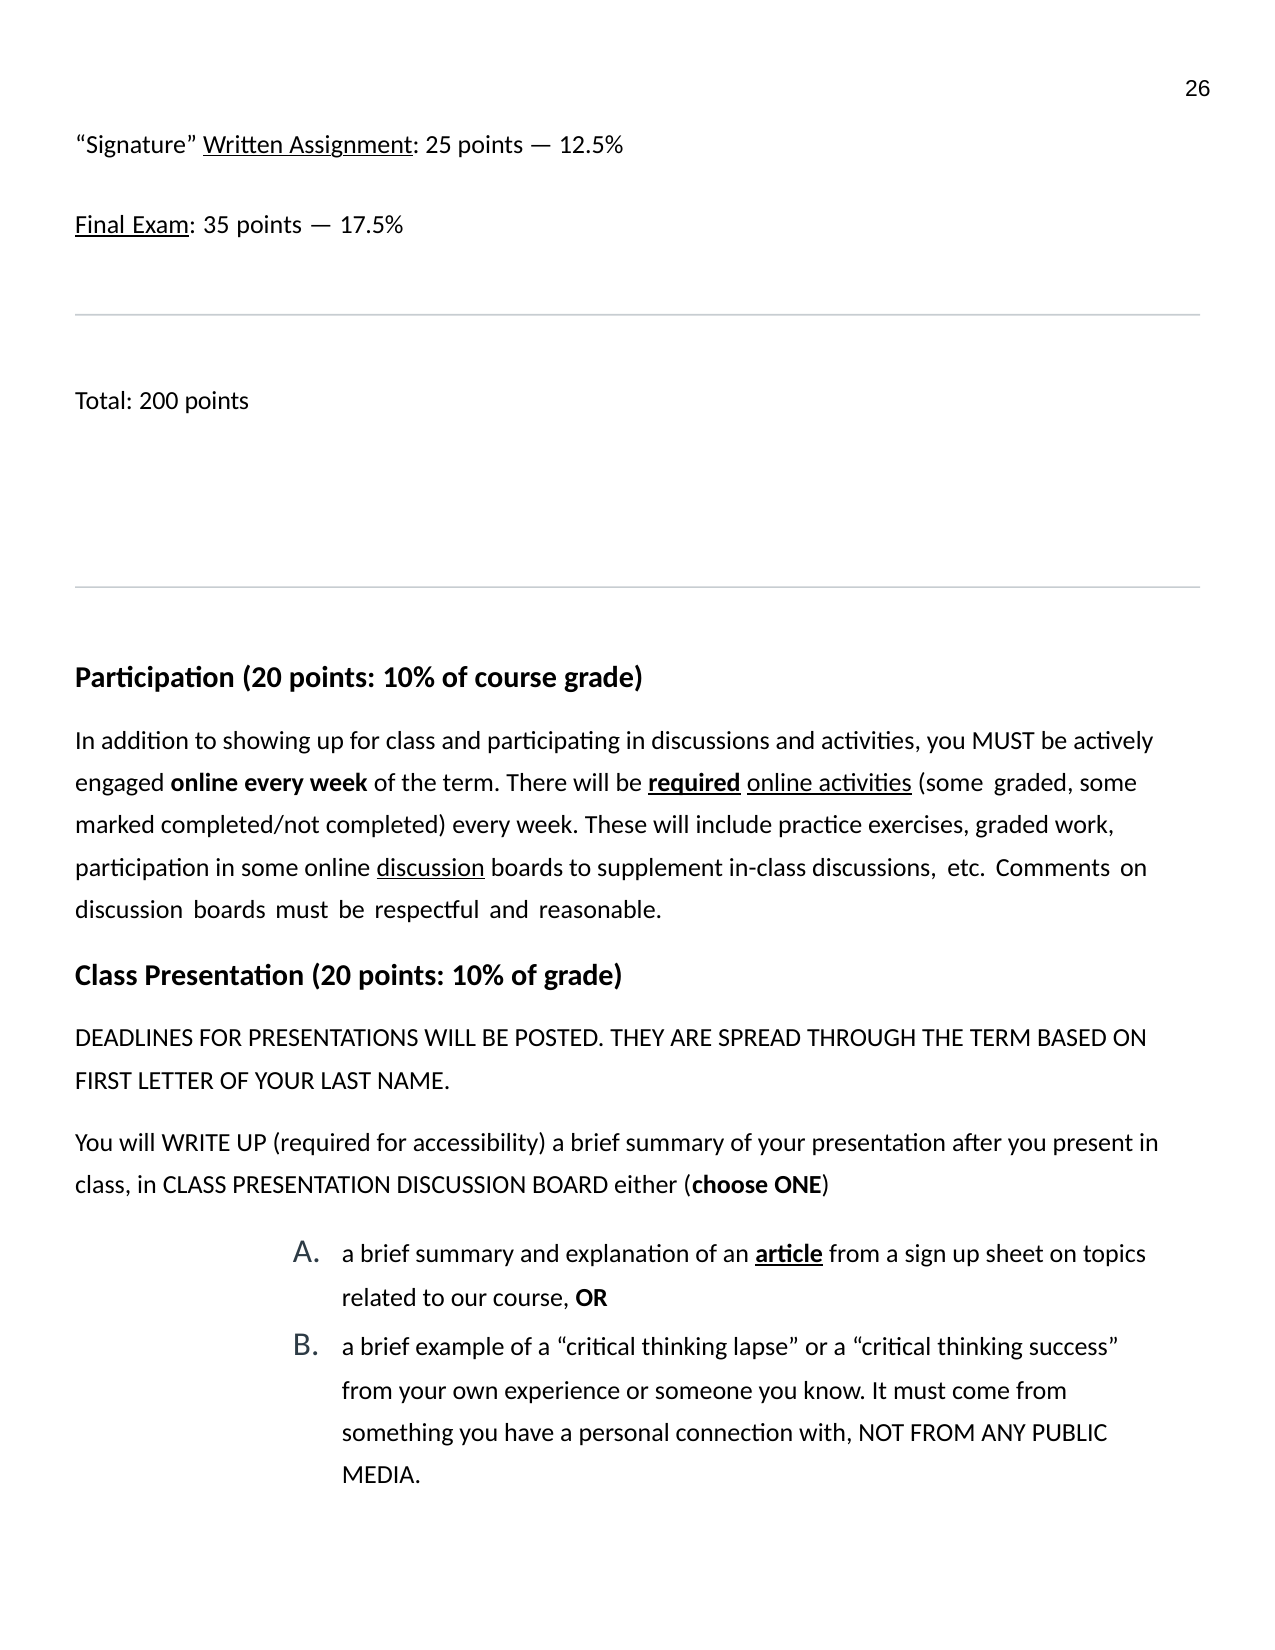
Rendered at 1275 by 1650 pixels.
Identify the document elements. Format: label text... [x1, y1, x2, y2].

text You will WRITE UP (required for accessibility) a brief summary of your presentation after you present in class, in CLASS PRESENTATION DISCUSSION BOARD either (choose ONE) [75, 1126, 1210, 1200]
list a brief summary and explanation of an article from a sign up sheet on topics related to our course, OR [293, 1230, 1184, 1313]
text DEADLINES FOR PRESENTATIONS WILL BE POSTED. THEY ARE SPREAD THROUGH THE TERM BASED ON FIRST LETTER OF YOUR LAST NAME. [75, 1022, 1178, 1096]
text Final Exam: 35 points — 17.5% [75, 208, 1210, 240]
list a brief example of a “critical thinking lapse” or a “critical thinking success” from your own experience or someone you know. It must come from something you have a personal connection with, NOT FROM ANY PUBLIC MEDIA. [293, 1323, 1156, 1490]
text Class Presentation (20 points: 10% of grade) [75, 956, 1210, 992]
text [75, 128, 773, 159]
text In addition to showing up for class and participating in discussions and activities, you MUST be actively engaged online every week of the term. There will be required online activities (some graded, some marked completed/not completed) every week. These will include practice exercises, graded work, participation in some online discussion boards to supplement in-class discussions, etc. Comments on discussion boards must be respectful and reasonable. [75, 724, 1178, 925]
text Participation (20 points: 10% of course grade) [75, 658, 1210, 695]
text Total: 200 points [75, 384, 1210, 416]
